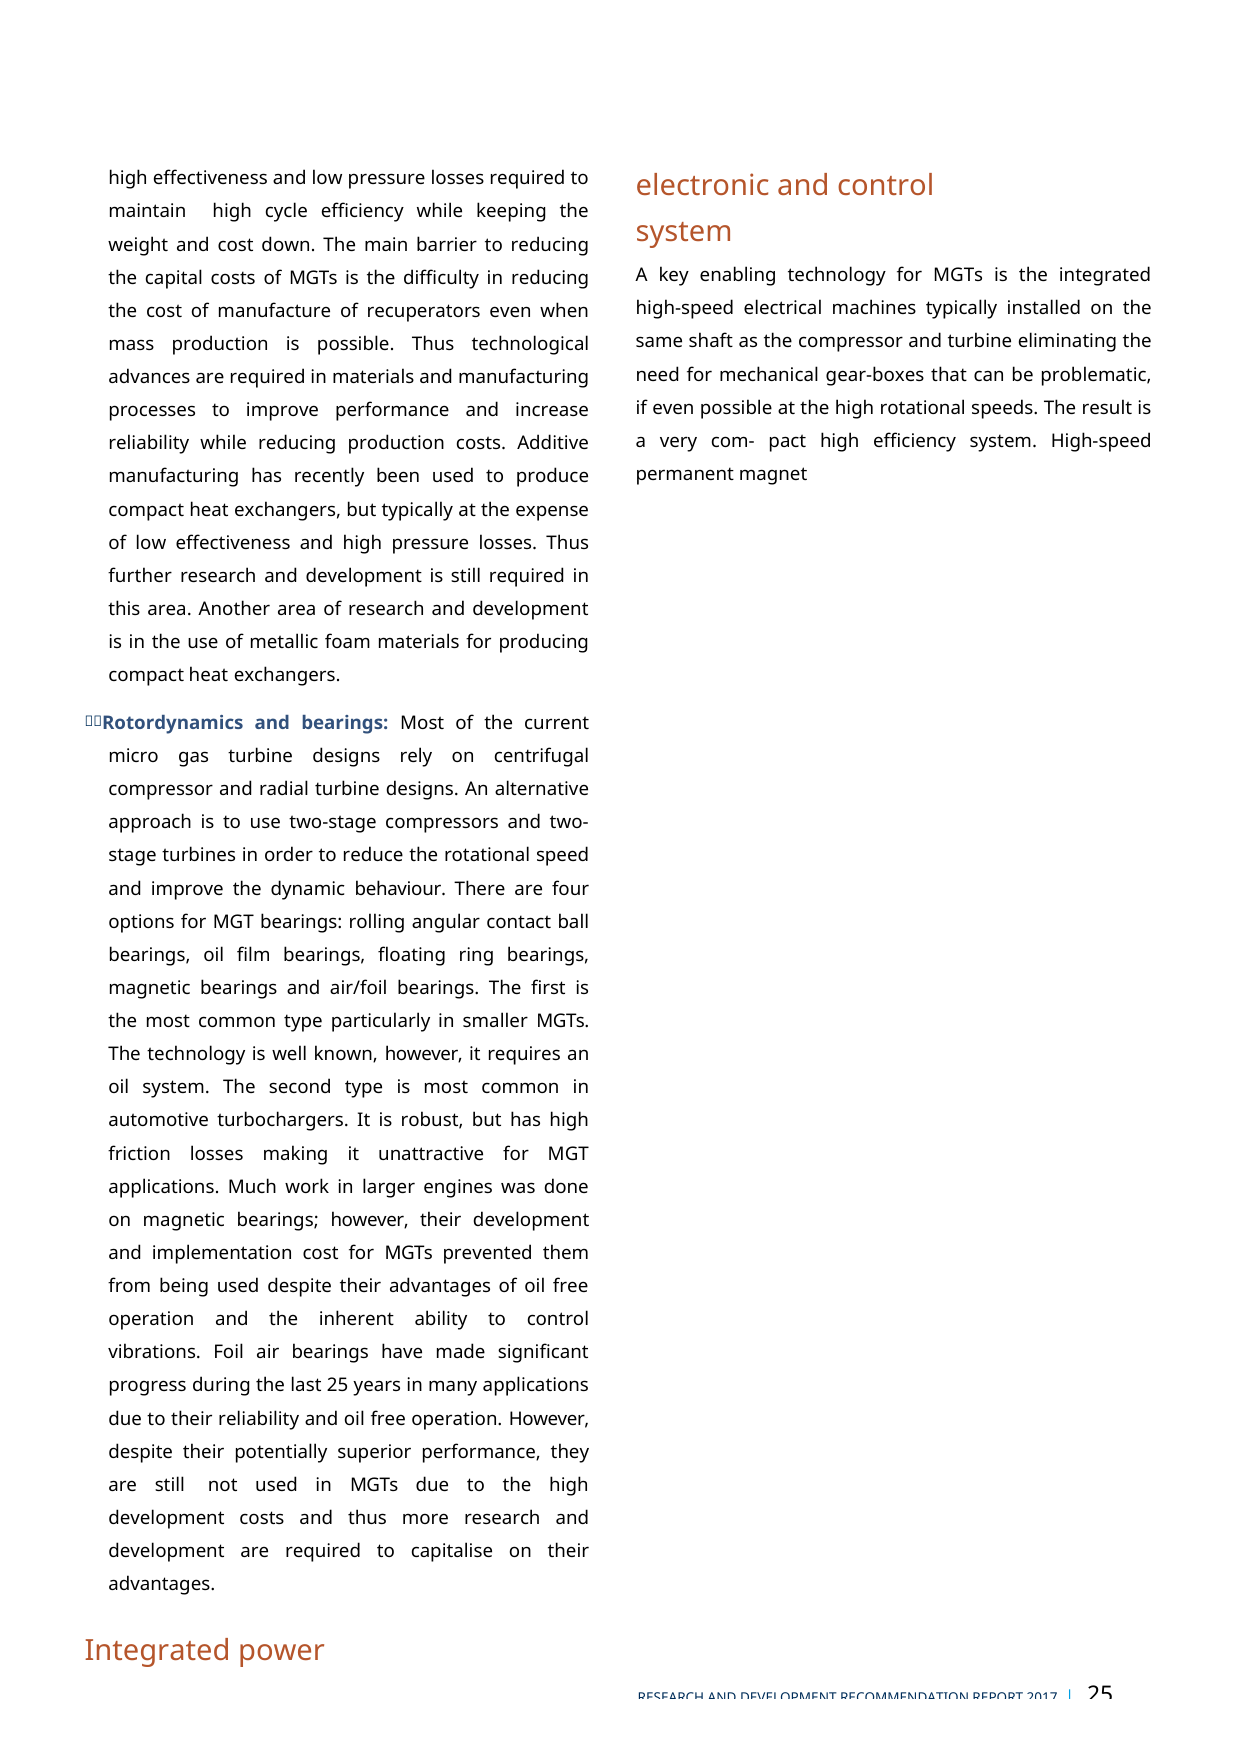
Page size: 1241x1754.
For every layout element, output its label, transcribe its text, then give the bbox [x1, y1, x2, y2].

subtitle Integrated power electronic and control system [635, 164, 999, 250]
text Rotordynamics and bearings: Most of the current micro gas turbine designs rely on centrifugal compressor and radial turbine designs. An alternative approach is to use two-stage compressors and two-stage turbines in order to reduce the rotational speed and improve the dynamic behaviour. There are four options for MGT bearings: rolling angular contact ball bearings, oil film bearings, floating ring bearings, magnetic bearings and air/foil bearings. The first is the most common type particularly in smaller MGTs. The technology is well known, however, it requires an oil system. The second type is most common in automotive turbochargers. It is robust, but has high friction losses making it unattractive for MGT applications. Much work in larger engines was done on magnetic bearings; however, their development and implementation cost for MGTs prevented them from being used despite their advantages of oil free operation and the inherent ability to control vibrations. Foil air bearings have made significant progress during the last 25 years in many applications due to their reliability and oil free operation. However, despite their potentially superior performance, they are still not used in MGTs due to the high development costs and thus more research and development are required to capitalise on their advantages. [84, 709, 589, 1596]
subtitle Integrated power electronic and control system [84, 1629, 436, 1669]
text high effectiveness and low pressure losses required to maintain high cycle efficiency while keeping the weight and cost down. The main barrier to reducing the capital costs of MGTs is the difficulty in reducing the cost of manufacture of recuperators even when mass production is possible. Thus technological advances are required in materials and manufacturing processes to improve performance and increase reliability while reducing production costs. Additive manufacturing has recently been used to produce compact heat exchangers, but typically at the expense of low effectiveness and high pressure losses. Thus further research and development is still required in this area. Another area of research and development is in the use of metallic foam materials for producing compact heat exchangers. [108, 164, 589, 687]
text A key enabling technology for MGTs is the integrated high-speed electrical machines typically installed on the same shaft as the compressor and turbine eliminating the need for mechanical gear-boxes that can be problematic, if even possible at the high rotational speeds. The result is a very com- pact high efficiency system. High-speed permanent magnet [635, 262, 1152, 486]
